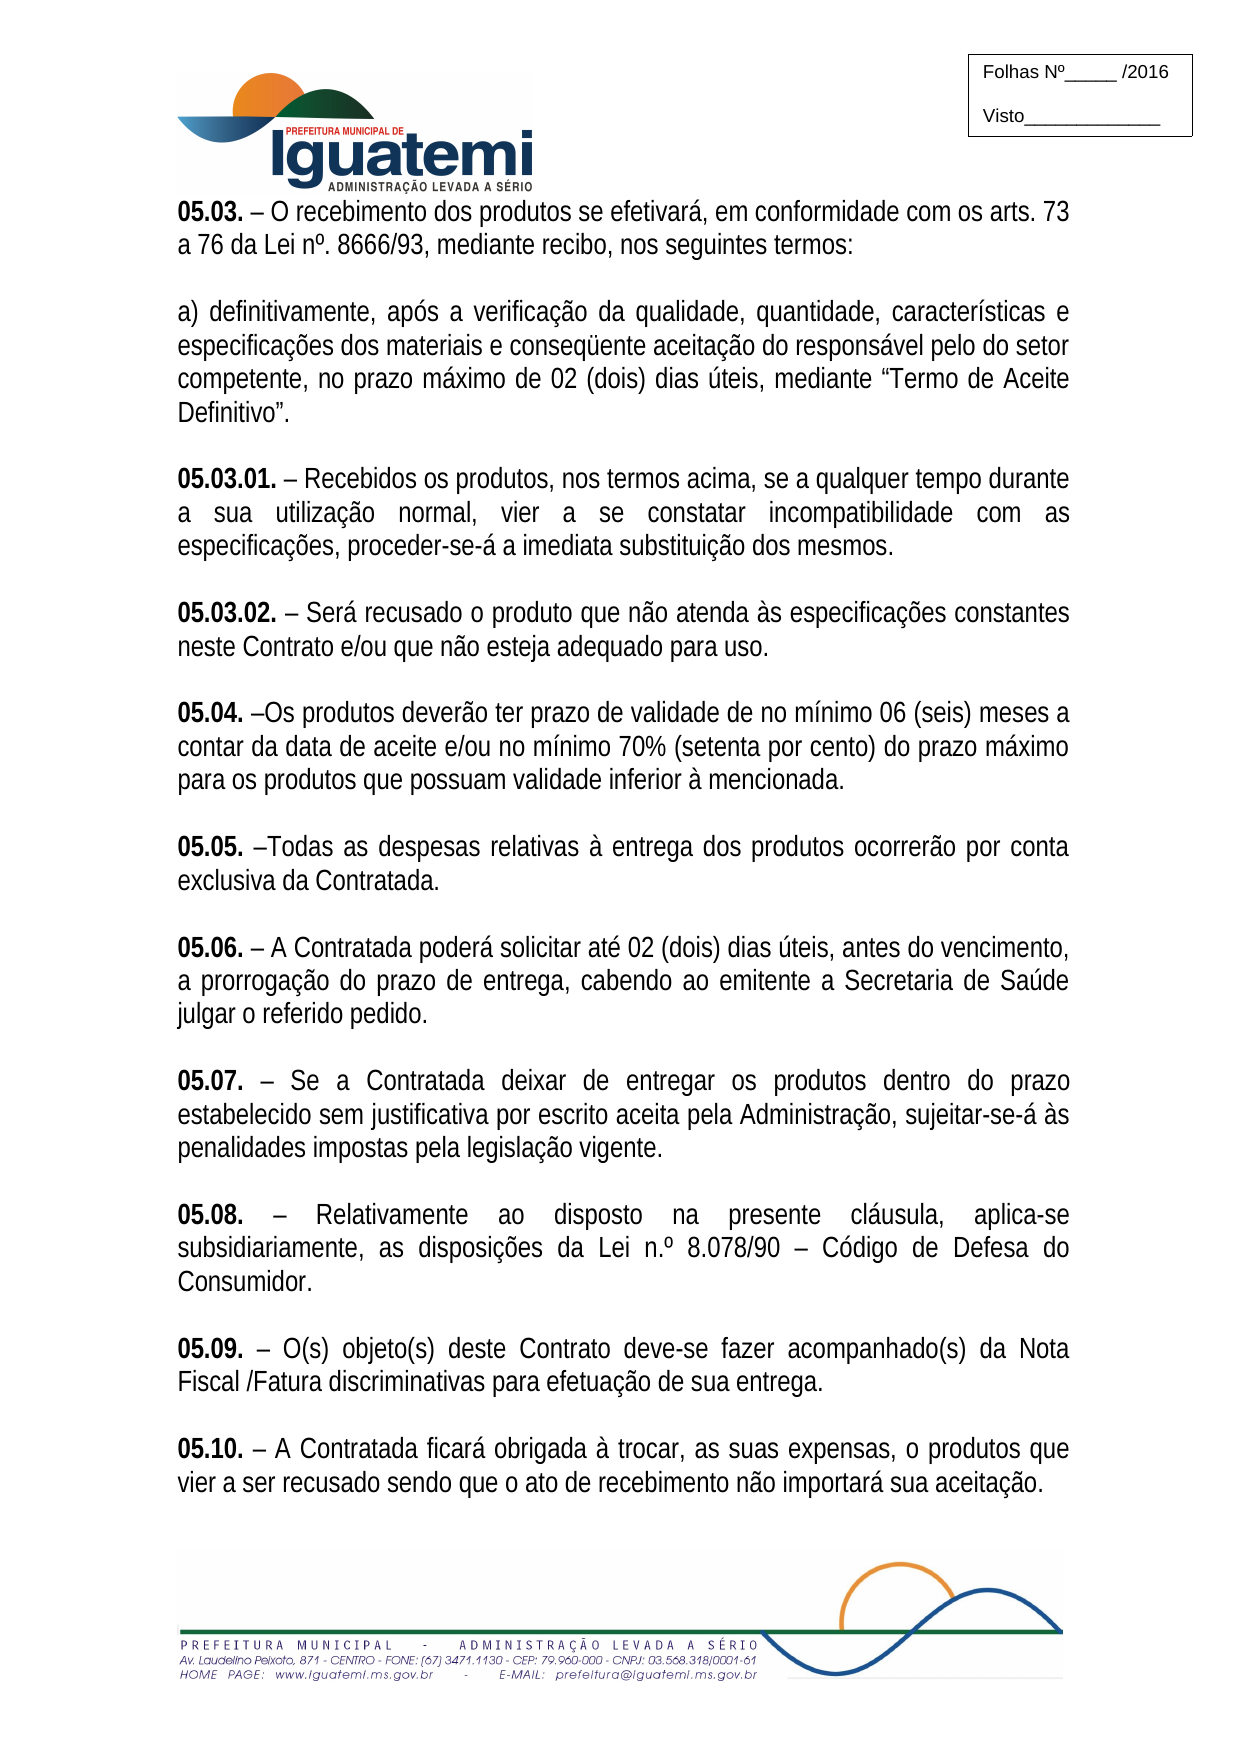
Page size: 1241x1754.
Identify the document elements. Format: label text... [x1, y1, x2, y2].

text a) definitivamente, após a verificação da qualidade, quantidade, características e especificações dos materiais e conseqüente aceitação do responsável pelo do setor competente, no prazo máximo de 02 (dois) dias úteis, mediante “Termo de Aceite Definitivo”. [177, 294, 1071, 428]
text 05.03.01. – Recebidos os produtos, nos termos acima, se a qualquer tempo durante a sua utilização normal, vier a se constatar incompatibilidade com as especificações, proceder-se-á a imediata substituição dos mesmos. [177, 462, 1071, 562]
text 05.09. – O(s) objeto(s) deste Contrato deve-se fazer acompanhado(s) da Nota Fiscal /Fatura discriminativas para efetuação de sua entrega. [177, 1331, 1071, 1398]
text 05.04. –Os produtos deverão ter prazo de validade de no mínimo 06 (seis) meses a contar da data de aceite e/ou no mínimo 70% (setenta por cento) do prazo máximo para os produtos que possuam validade inferior à mencionada. [177, 696, 1071, 796]
text 05.03. – O recebimento dos produtos se efetivará, em conformidade com os arts. 76 da Lei nº. 8666/93, mediante recibo, nos seguintes termos: [177, 194, 1071, 261]
text 05.10. – A Contratada ficará obrigada à trocar, as suas expensas, o produtos que vier a ser recusado sendo que o ato de recebimento não importará sua aceitação. [177, 1431, 1071, 1498]
text 05.07. – Se a Contratada deixar de entregar os produtos dentro do prazo estabelecido sem justificativa por escrito aceita pela Administração, sujeitar-se-á às penalidades impostas pela legislação vigente. [177, 1063, 1071, 1164]
picture [177, 1549, 1063, 1681]
picture [177, 73, 532, 194]
text 05.06. – A Contratada poderá solicitar até 02 (dois) dias úteis, antes do vencimento, a prorrogação do prazo de entrega, cabendo ao emitente a Secretaria de Saúde julgar o referido pedido. [177, 930, 1071, 1030]
text 05.08. – Relativamente ao disposto na presente cláusula, aplica-se subsidiariamente, as disposições da Lei n.º 8.078/90 – Código de Defesa do Consumidor. [177, 1197, 1071, 1297]
text 05.05. –Todas as despesas relativas à entrega dos produtos ocorrerão por conta exclusiva da Contratada. [177, 829, 1071, 896]
text 05.03.02. – Será recusado o produto que não atenda às especificações constantes neste Contrato e/ou que não esteja adequado para uso. [177, 595, 1071, 662]
